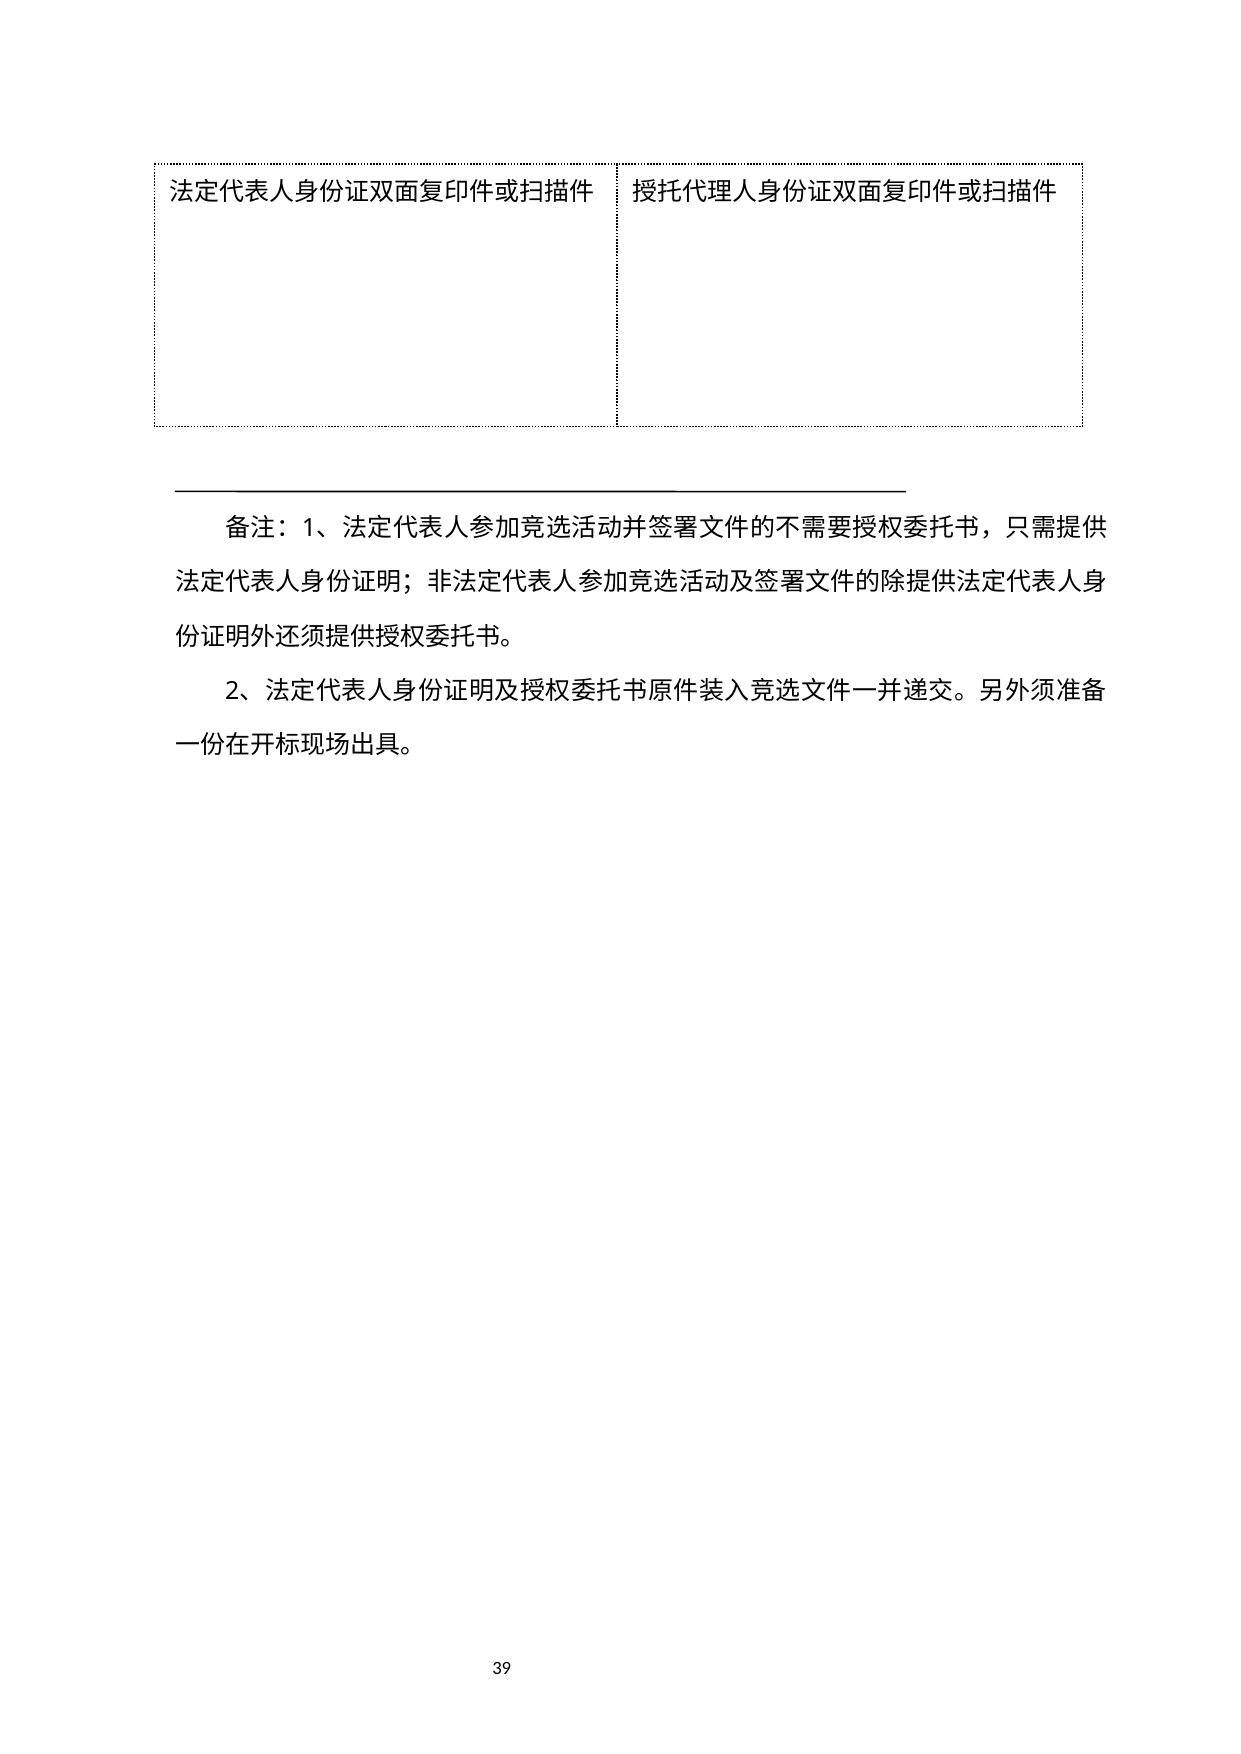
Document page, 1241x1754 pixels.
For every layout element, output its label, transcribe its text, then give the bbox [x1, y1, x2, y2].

text 备注：1、法定代表人参加竞选活动并签署文件的不需要授权委托书，只需提供法定代表人身份证明；非法定代表人参加竞选活动及签署文件的除提供法定代表人身份证明外还须提供授权委托书。 [175, 507, 1110, 652]
text 2、法定代表人身份证明及授权委托书原件装入竞选文件一并递交。另外须准备一份在开标现场出具。 [175, 670, 1110, 761]
